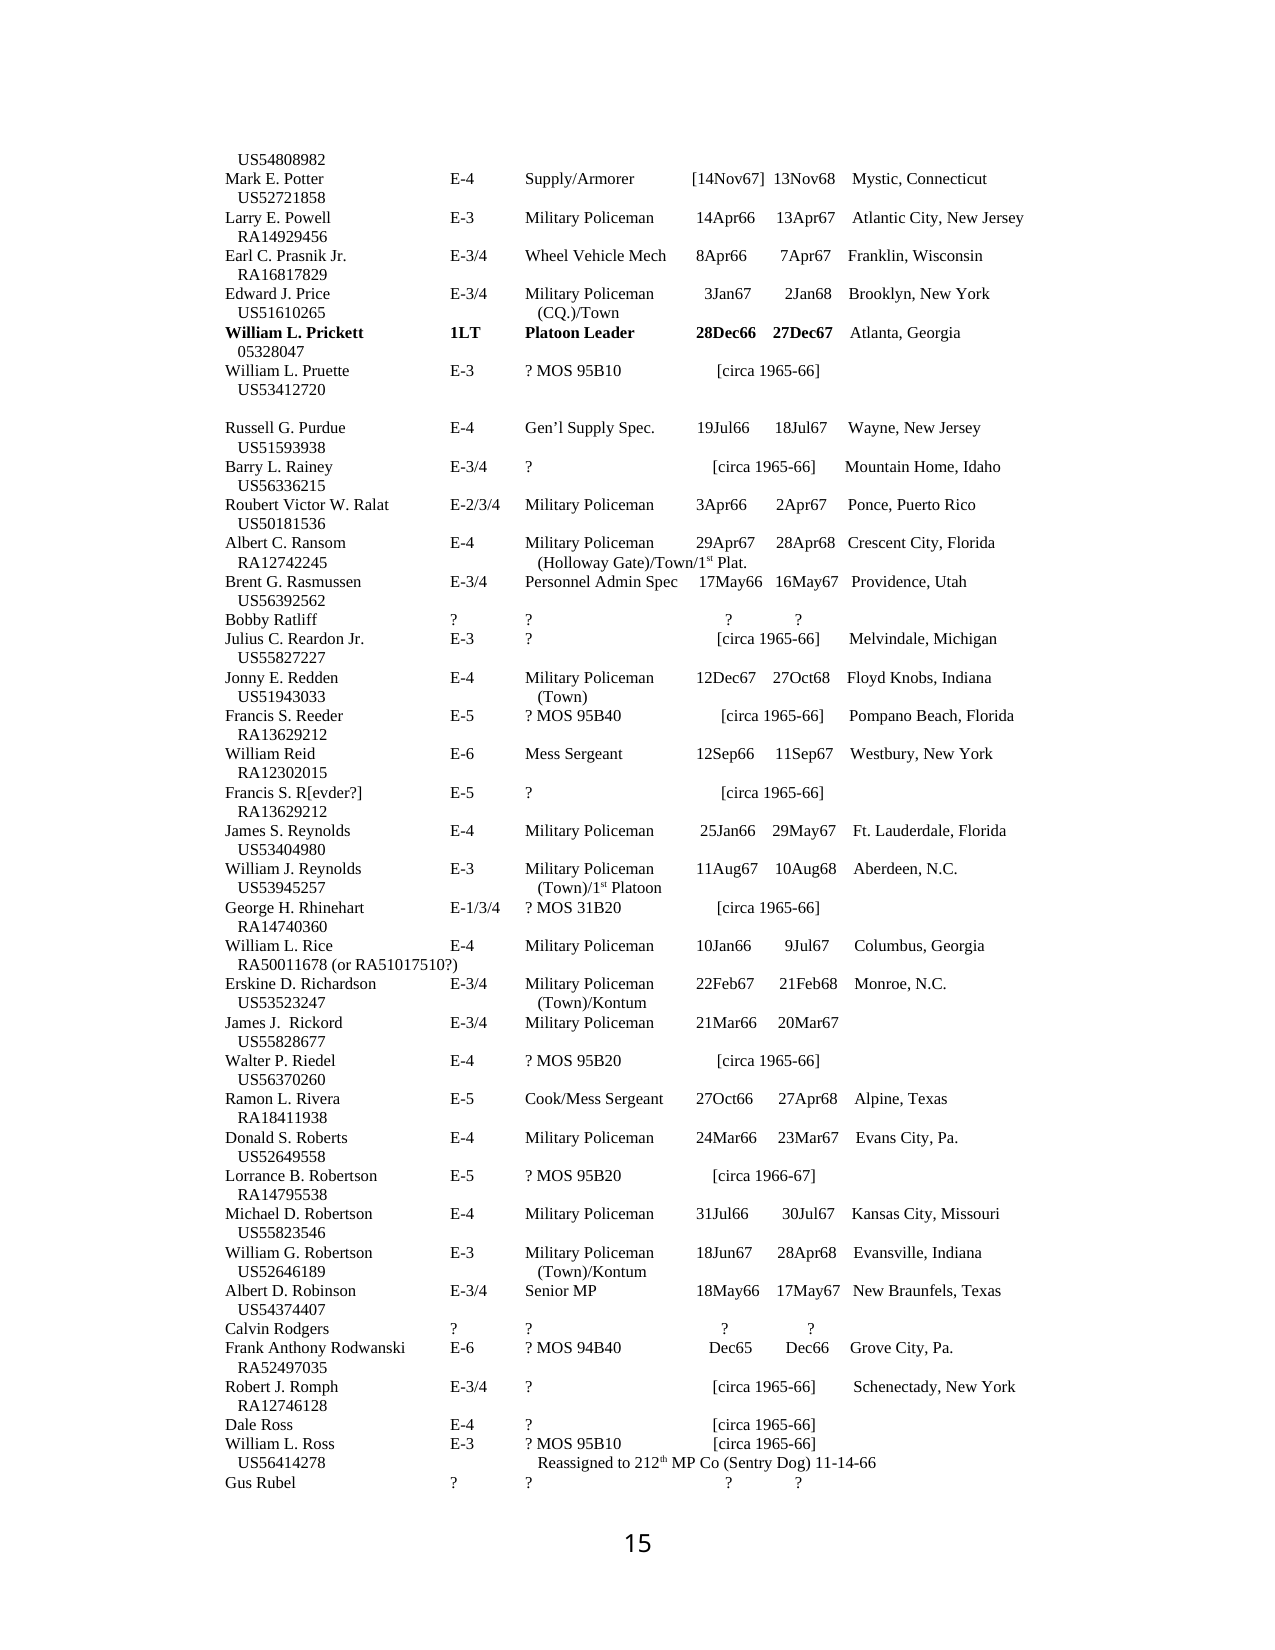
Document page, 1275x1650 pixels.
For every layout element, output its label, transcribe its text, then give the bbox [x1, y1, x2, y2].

text Frank Anthony Rodwanski E-6 ? MOS 94B40 Dec65 Dec66 Grove City, Pa. [150, 1338, 1125, 1357]
text RA18411938 [150, 1108, 1125, 1127]
text Barry L. Rainey E-3/4 ? [circa 1965-66] Mountain Home, Idaho [150, 457, 1125, 476]
text Francis S. Reeder E-5 ? MOS 95B40 [circa 1965-66] Pompano Beach, Florida [150, 706, 1125, 725]
text Albert C. Ransom E-4 Military Policeman 29Apr67 28Apr68 Crescent City, Florida [150, 533, 1125, 552]
text Michael D. Robertson E-4 Military Policeman 31Jul66 30Jul67 Kansas City, Missouri [150, 1204, 1125, 1223]
text RA12302015 [150, 763, 1125, 782]
text Francis S. R[evder?] E-5 ? [circa 1965-66] [150, 782, 1125, 802]
text US50181536 [150, 514, 1125, 533]
text George H. Rhinehart E-1/3/4 ? MOS 31B20 [circa 1965-66] [150, 897, 1125, 917]
text Larry E. Powell E-3 Military Policeman 14Apr66 13Apr67 Atlantic City, New Jersey [150, 207, 1125, 227]
text RA14795538 [150, 1185, 1125, 1204]
text RA12746128 [150, 1396, 1125, 1415]
text RA16817829 [150, 265, 1125, 284]
text Mark E. Potter E-4 Supply/Armorer [14Nov67] 13Nov68 Mystic, Connecticut [150, 169, 1125, 188]
text US54808982 [150, 150, 1125, 169]
text Donald S. Roberts E-4 Military Policeman 24Mar66 23Mar67 Evans City, Pa. [150, 1127, 1125, 1147]
text Robert J. Romph E-3/4 ? [circa 1965-66] Schenectady, New York [150, 1377, 1125, 1396]
text Edward J. Price E-3/4 Military Policeman 3Jan67 2Jan68 Brooklyn, New York [150, 284, 1125, 303]
text James S. Reynolds E-4 Military Policeman 25Jan66 29May67 Ft. Lauderdale, Florida [150, 821, 1125, 840]
text US56392562 [150, 591, 1125, 610]
text US56336215 [150, 476, 1125, 495]
text US55827227 [150, 648, 1125, 667]
text US52721858 [150, 188, 1125, 207]
text US53523247 (Town)/Kontum [150, 993, 1125, 1012]
text RA50011678 (or RA51017510?) [150, 955, 1125, 974]
text Albert D. Robinson E-3/4 Senior MP 18May66 17May67 New Braunfels, Texas [150, 1281, 1125, 1300]
text US56414278 Reassigned to 212th MP Co (Sentry Dog) 11-14-66 [150, 1453, 1125, 1472]
text RA12742245 (Holloway Gate)/Town/1st Plat. [150, 552, 1125, 572]
text Lorrance B. Robertson E-5 ? MOS 95B20 [circa 1966-67] [150, 1166, 1125, 1185]
text US55823546 [150, 1223, 1125, 1242]
text Erskine D. Richardson E-3/4 Military Policeman 22Feb67 21Feb68 Monroe, N.C. [150, 974, 1125, 993]
text Dale Ross E-4 ? [circa 1965-66] [150, 1415, 1125, 1434]
text William L. Ross E-3 ? MOS 95B10 [circa 1965-66] [150, 1434, 1125, 1453]
text US52649558 [150, 1147, 1125, 1166]
text US55828677 [150, 1032, 1125, 1051]
text Russell G. Purdue E-4 Gen’l Supply Spec. 19Jul66 18Jul67 Wayne, New Jersey [150, 418, 1125, 437]
text Brent G. Rasmussen E-3/4 Personnel Admin Spec 17May66 16May67 Providence, Utah [150, 572, 1125, 591]
text US53412720 [150, 380, 1125, 399]
text Bobby Ratliff ? ? ? ? [150, 610, 1125, 629]
text Walter P. Riedel E-4 ? MOS 95B20 [circa 1965-66] [150, 1051, 1125, 1070]
text RA14929456 [150, 227, 1125, 246]
text RA14740360 [150, 917, 1125, 936]
text RA52497035 [150, 1357, 1125, 1377]
text Earl C. Prasnik Jr. E-3/4 Wheel Vehicle Mech 8Apr66 7Apr67 Franklin, Wisconsin [150, 246, 1125, 265]
text US56370260 [150, 1070, 1125, 1089]
text US54374407 [150, 1300, 1125, 1319]
text RA13629212 [150, 802, 1125, 821]
text Jonny E. Redden E-4 Military Policeman 12Dec67 27Oct68 Floyd Knobs, Indiana [150, 667, 1125, 687]
text US53404980 [150, 840, 1125, 859]
text US51943033 (Town) [150, 687, 1125, 706]
text William L. Pruette E-3 ? MOS 95B10 [circa 1965-66] [150, 361, 1125, 380]
text US51593938 [150, 437, 1125, 457]
text Ramon L. Rivera E-5 Cook/Mess Sergeant 27Oct66 27Apr68 Alpine, Texas [150, 1089, 1125, 1108]
text James J. Rickord E-3/4 Military Policeman 21Mar66 20Mar67 [150, 1012, 1125, 1032]
text US53945257 (Town)/1st Platoon [150, 878, 1125, 897]
text William J. Reynolds E-3 Military Policeman 11Aug67 10Aug68 Aberdeen, N.C. [150, 859, 1125, 878]
text William L. Rice E-4 Military Policeman 10Jan66 9Jul67 Columbus, Georgia [150, 936, 1125, 955]
text Roubert Victor W. Ralat E-2/3/4 Military Policeman 3Apr66 2Apr67 Ponce, Puerto Rico [150, 495, 1125, 514]
text William L. Prickett 1LT Platoon Leader 28Dec66 27Dec67 Atlanta, Georgia [150, 322, 1125, 342]
text Julius C. Reardon Jr. E-3 ? [circa 1965-66] Melvindale, Michigan [150, 629, 1125, 648]
text William Reid E-6 Mess Sergeant 12Sep66 11Sep67 Westbury, New York [150, 744, 1125, 763]
text Calvin Rodgers ? ? ? ? [150, 1319, 1125, 1338]
text US52646189 (Town)/Kontum [150, 1262, 1125, 1281]
text RA13629212 [150, 725, 1125, 744]
text 05328047 [150, 342, 1125, 361]
text Gus Rubel ? ? ? ? [150, 1472, 1125, 1492]
text William G. Robertson E-3 Military Policeman 18Jun67 28Apr68 Evansville, Indiana [150, 1242, 1125, 1262]
text US51610265 (CQ.)/Town [150, 303, 1125, 322]
